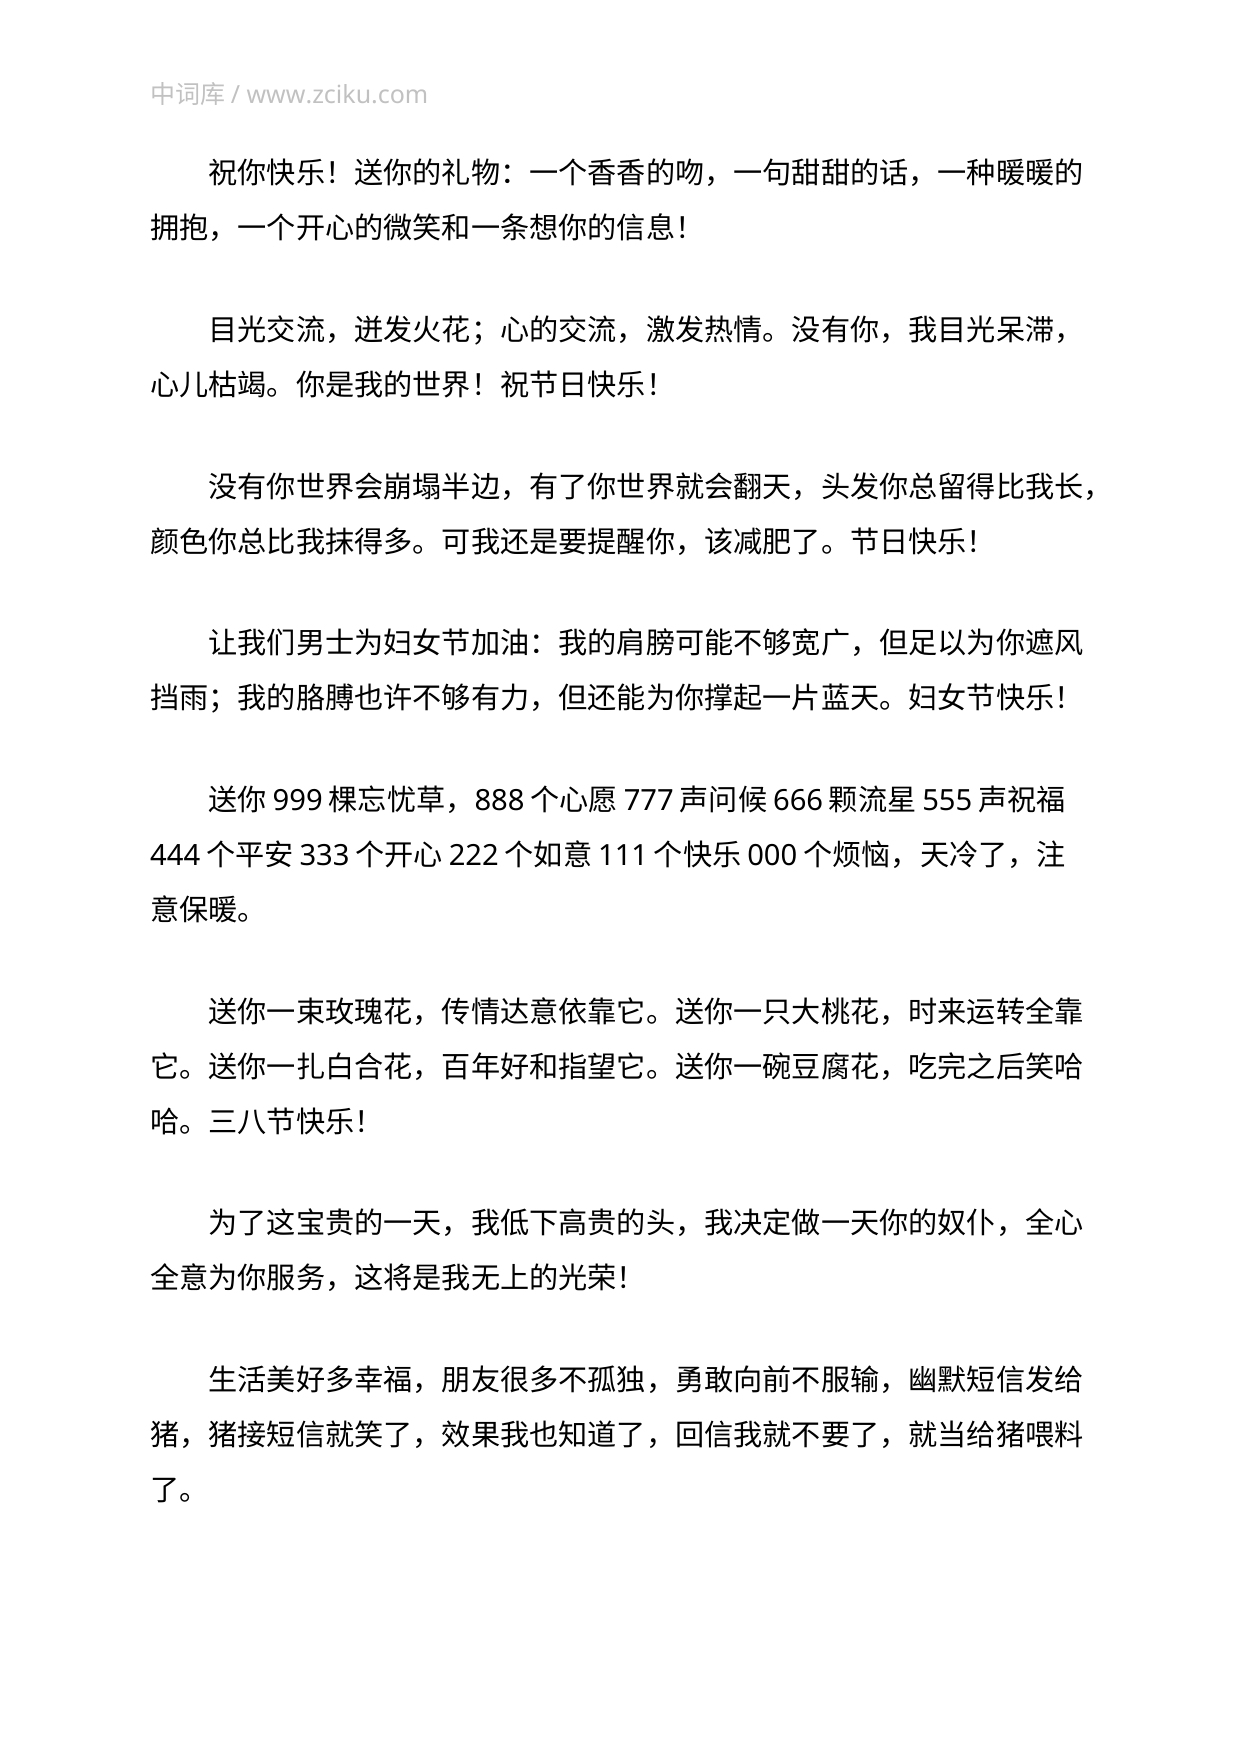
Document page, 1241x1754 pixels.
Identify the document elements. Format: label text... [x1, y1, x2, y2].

text 送你999棵忘忧草，888个心愿777声问候666颗流星555声祝福444个平安333个开心222个如意111个快乐000个烦恼，天冷了，注意保暖。 [150, 777, 1090, 929]
text 生活美好多幸福，朋友很多不孤独，勇敢向前不服输，幽默短信发给猪，猪接短信就笑了，效果我也知道了，回信我就不要了，就当给猪喂料了。 [150, 1357, 1090, 1509]
text 祝你快乐！送你的礼物：一个香香的吻，一句甜甜的话，一种暖暖的拥抱，一个开心的微笑和一条想你的信息！ [150, 150, 1090, 247]
text 没有你世界会崩塌半边，有了你世界就会翻天，头发你总留得比我长，颜色你总比我抹得多。可我还是要提醒你，该减肥了。节日快乐！ [150, 463, 1090, 561]
text 送你一束玫瑰花，传情达意依靠它。送你一只大桃花，时来运转全靠它。送你一扎白合花，百年好和指望它。送你一碗豆腐花，吃完之后笑哈哈。三八节快乐！ [150, 988, 1090, 1141]
text 为了这宝贵的一天，我低下高贵的头，我决定做一天你的奴仆，全心全意为你服务，这将是我无上的光荣！ [150, 1200, 1090, 1297]
text 目光交流，迸发火花；心的交流，激发热情。没有你，我目光呆滞，心儿枯竭。你是我的世界！祝节日快乐！ [150, 307, 1090, 404]
text 让我们男士为妇女节加油：我的肩膀可能不够宽广，但足以为你遮风挡雨；我的胳膊也许不够有力，但还能为你撑起一片蓝天。妇女节快乐！ [150, 620, 1090, 717]
